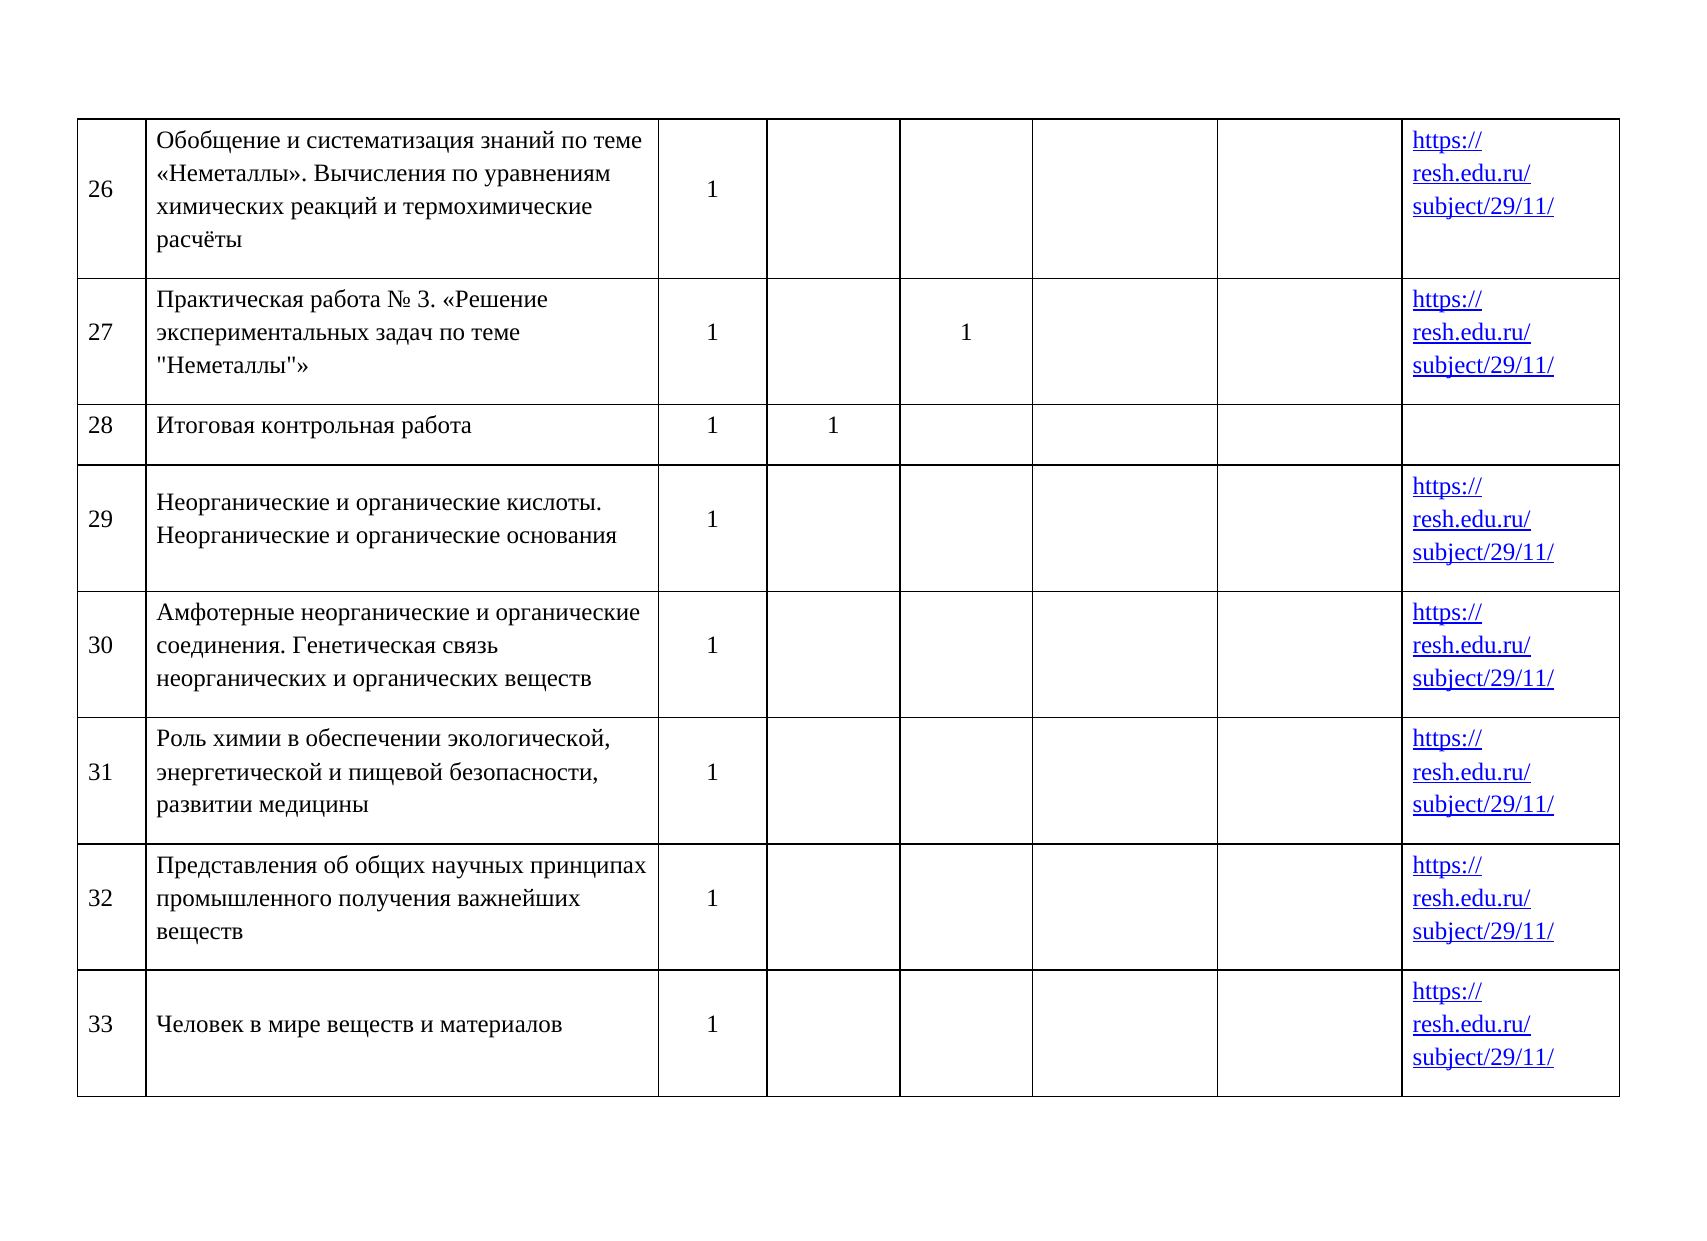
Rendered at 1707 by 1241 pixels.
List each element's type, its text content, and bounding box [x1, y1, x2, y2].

table_cell [901, 466, 1032, 591]
table_cell [768, 120, 899, 277]
table_cell Обобщение и систематизация знаний по теме «Неметаллы». Вычисления по уравнениям химических реакций и термохимические расчёты [147, 120, 658, 277]
table_cell 1 [659, 592, 766, 717]
table_cell [1033, 971, 1217, 1096]
table_cell 1 [768, 405, 899, 464]
table_cell [901, 592, 1032, 717]
table_cell [1218, 592, 1401, 717]
table_cell [768, 592, 899, 717]
table_cell [1218, 971, 1401, 1096]
table_cell https://resh.edu.ru/subject/29/11/ [1403, 466, 1619, 591]
table_cell Неорганические и органические кислоты. Неорганические и органические основания [147, 466, 658, 591]
table_cell Амфотерные неорганические и органические соединения. Генетическая связь неорганических и органических веществ [147, 592, 658, 717]
table_cell 1 [659, 845, 766, 969]
table_cell [1218, 120, 1401, 277]
table_cell Итоговая контрольная работа [147, 405, 658, 464]
table_cell [768, 279, 899, 404]
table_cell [1403, 971, 1619, 1096]
table_cell 1 [659, 466, 766, 591]
table_cell https://resh.edu.ru/subject/29/11/ [1403, 279, 1619, 404]
table_cell [1033, 845, 1217, 969]
table_cell https://resh.edu.ru/subject/29/11/ [1403, 592, 1619, 717]
table_cell [768, 466, 899, 591]
table_cell 1 [659, 405, 766, 464]
table_cell 1 [901, 279, 1032, 404]
table_cell 29 [78, 466, 145, 591]
table_cell [1218, 279, 1401, 404]
table_cell [1403, 405, 1619, 464]
table_cell [1033, 279, 1217, 404]
table_cell [1033, 592, 1217, 717]
table_cell https://resh.edu.ru/subject/29/11/ [1403, 845, 1619, 969]
table_cell [1033, 466, 1217, 591]
table_cell [901, 120, 1032, 277]
table_cell [901, 845, 1032, 969]
table_cell 33 [78, 971, 145, 1096]
table_cell https://resh.edu.ru/subject/29/11/ [1403, 718, 1619, 843]
table_cell [1218, 466, 1401, 591]
table_cell Роль химии в обеспечении экологической, энергетической и пищевой безопасности, развитии медицины [147, 718, 658, 843]
table_cell 30 [78, 592, 145, 717]
table_cell [768, 718, 899, 843]
table_cell Человек в мире веществ и материалов [147, 971, 658, 1096]
table_cell [1033, 405, 1217, 464]
table_cell [768, 845, 899, 969]
table_cell [1218, 845, 1401, 969]
table_cell [901, 405, 1032, 464]
table_cell [901, 718, 1032, 843]
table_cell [1403, 120, 1619, 277]
table_cell [901, 971, 1032, 1096]
table_cell 26 [78, 120, 145, 277]
table_cell 1 [659, 120, 766, 277]
table_cell 1 [659, 971, 766, 1096]
table_cell 27 [78, 279, 145, 404]
table_cell [1033, 718, 1217, 843]
table_cell 1 [659, 279, 766, 404]
table_cell Представления об общих научных принципах промышленного получения важнейших веществ [147, 845, 658, 969]
table_cell 1 [659, 718, 766, 843]
table_cell 32 [78, 845, 145, 969]
table_cell [768, 971, 899, 1096]
table_cell [1218, 405, 1401, 464]
table_cell 28 [78, 405, 145, 464]
table_cell [1033, 120, 1217, 277]
table_cell [1218, 718, 1401, 843]
table_cell 31 [78, 718, 145, 843]
table_cell Практическая работа № 3. «Решение экспериментальных задач по теме "Неметаллы"» [147, 279, 658, 404]
